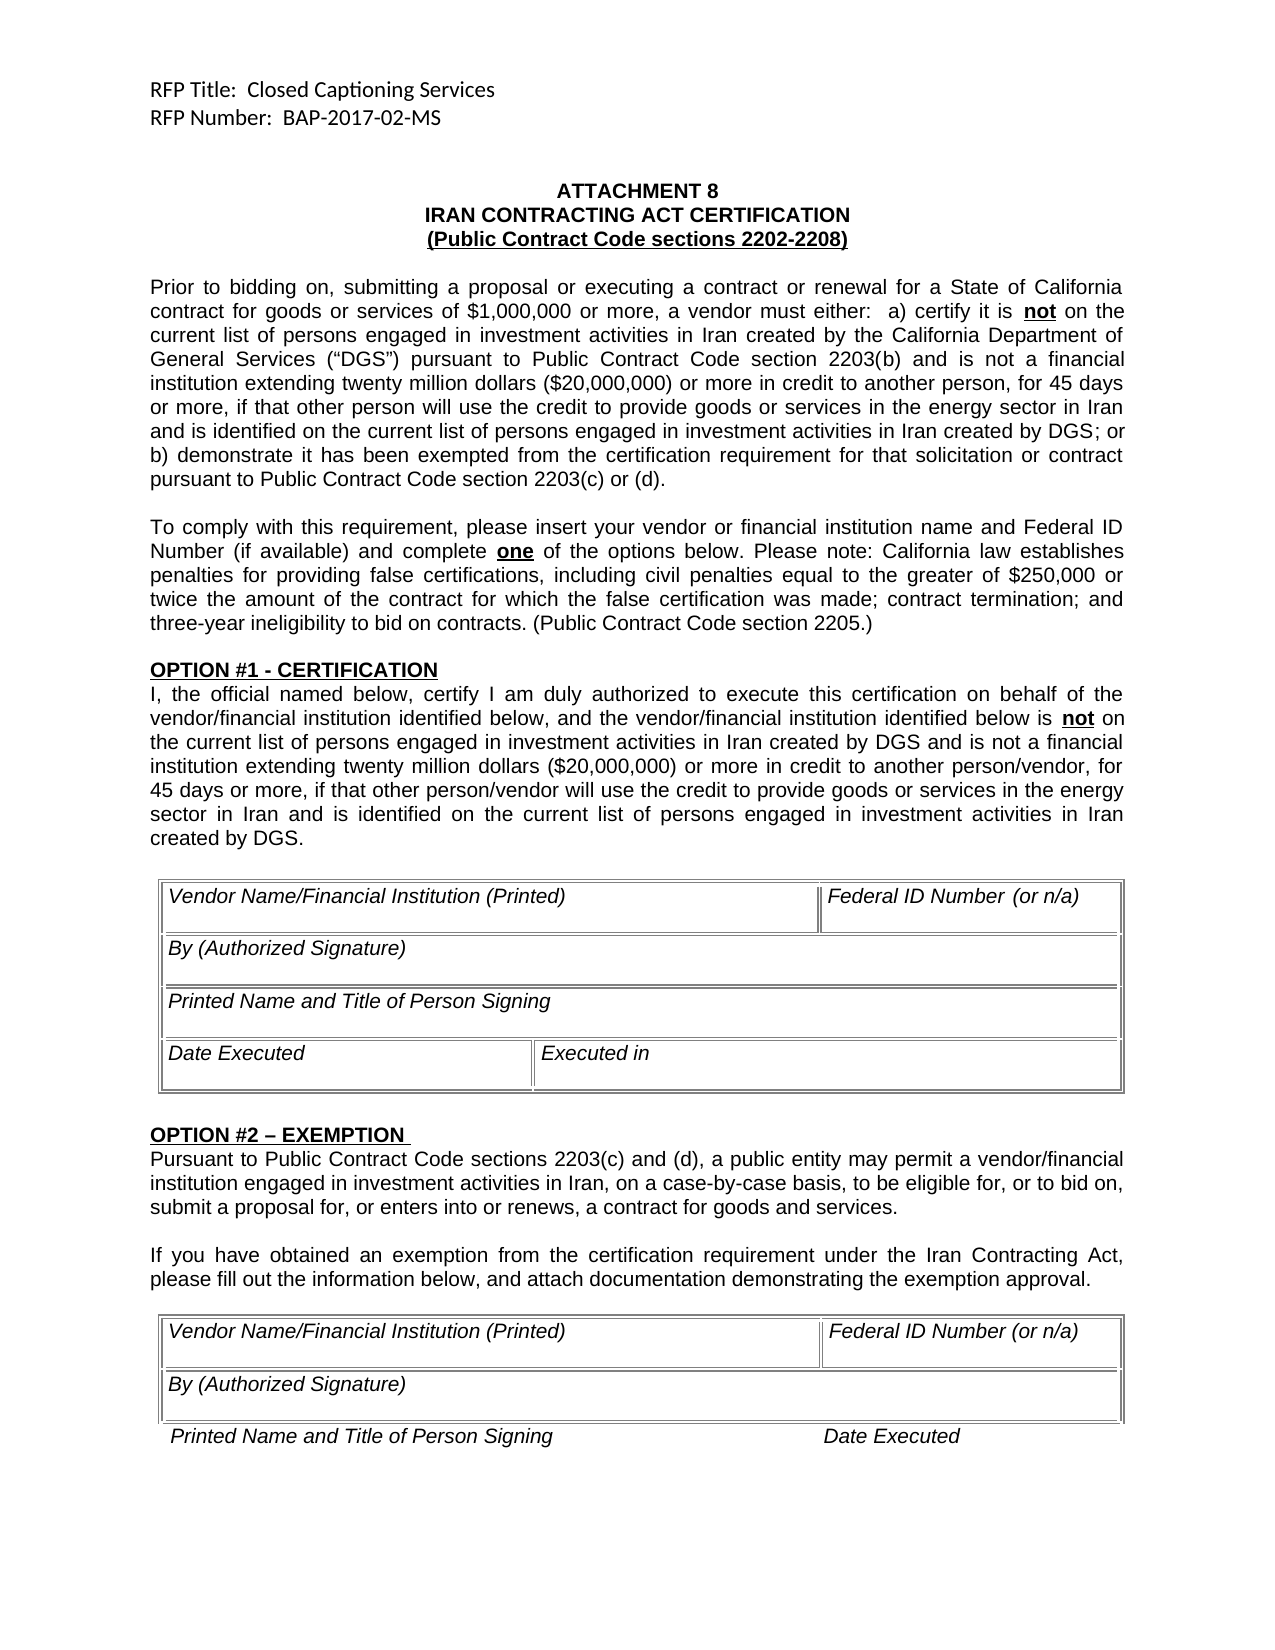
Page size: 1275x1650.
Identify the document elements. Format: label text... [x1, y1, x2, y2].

text To comply with this requirement, please insert your vendor or financial institution name and Federal ID Number (if available) and complete one of the options below. Please note: California law establishes penalties for providing false certifications, including civil penalties equal to the greater of $250,000 or twice the amount of the contract for which the false certification was made; contract termination; and three-year ineligibility to bid on contracts. (Public Contract Code section 2205.) [150, 514, 1125, 634]
table_cell Printed Name and Title of Person Signing [160, 1420, 821, 1472]
text Pursuant to Public Contract Code sections 2203(c) and (d), a public entity may permit a vendor/financial institution engaged in investment activities in , on a case-by-case basis, to be eligible for, or to bid on, submit a proposal for, or enters into or renews, a contract for goods and services. [150, 1147, 1125, 1218]
text OPTION #1 - CERTIFICATION [150, 658, 1125, 682]
text I, the official named below, certify I am duly authorized to execute this certification on behalf of the vendor/financial institution identified below, and the vendor/financial institution identified below is not on the current list of persons engaged in investment activities in Iran created by DGS and is not a financial institution extending twenty million dollars ($20,000,000) or more in credit to another person/vendor, for 45 days or more, if that other person/vendor will use the credit to provide goods or services in the energy sector in Iran and is identified on the current list of persons engaged in investment activities in Iran created by DGS. [150, 682, 1125, 850]
text OPTION #2 – EXEMPTION [150, 1123, 1125, 1147]
table_cell Executed in [533, 1037, 1122, 1089]
table_cell By (Authorized Signature) [160, 1367, 1122, 1419]
text (Public Contract Code sections 2202-2208) [150, 227, 1125, 251]
table_cell Date Executed [821, 1420, 1122, 1472]
table_header Vendor Name/Financial Institution (Printed) [163, 883, 819, 931]
text IRAN CONTRACTING ACT CERTIFICATION [150, 203, 1125, 227]
table_cell Date Executed [160, 1037, 533, 1089]
text If you have obtained an exemption from the certification requirement under the Iran Contracting Act, please fill out the information below, and attach documentation demonstrating the exemption approval. [150, 1242, 1125, 1290]
table_header Vendor Name/Financial Institution (Printed) [160, 1316, 821, 1367]
table_header Federal ID Number (or n/a) [821, 1319, 1120, 1367]
table_cell Printed Name and Title of Person Signing [160, 984, 1122, 1037]
table_header Federal ID Number (or n/a) [820, 883, 1120, 931]
text Prior to bidding on, submitting a proposal or executing a contract or renewal for a State of California contract for goods or services of $1,000,000 or more, a vendor must either: a) certify it is not on the current list of persons engaged in investment activities in Iran created by the California Department of General Services (“DGS”) pursuant to Public Contract Code section 2203(b) and is not a financial institution extending twenty million dollars ($20,000,000) or more in credit to another person, for 45 days or more, if that other person will use the credit to provide goods or services in the energy sector in Iran and is identified on the current list of persons engaged in investment activities in Iran created by DGS; or b) demonstrate it has been exempted from the certification requirement for that solicitation or contract pursuant to Public Contract Code section 2203(c) or (d). [150, 275, 1125, 491]
text ATTACHMENT 8 [150, 179, 1125, 203]
table_cell By (Authorized Signature) [160, 931, 1122, 984]
